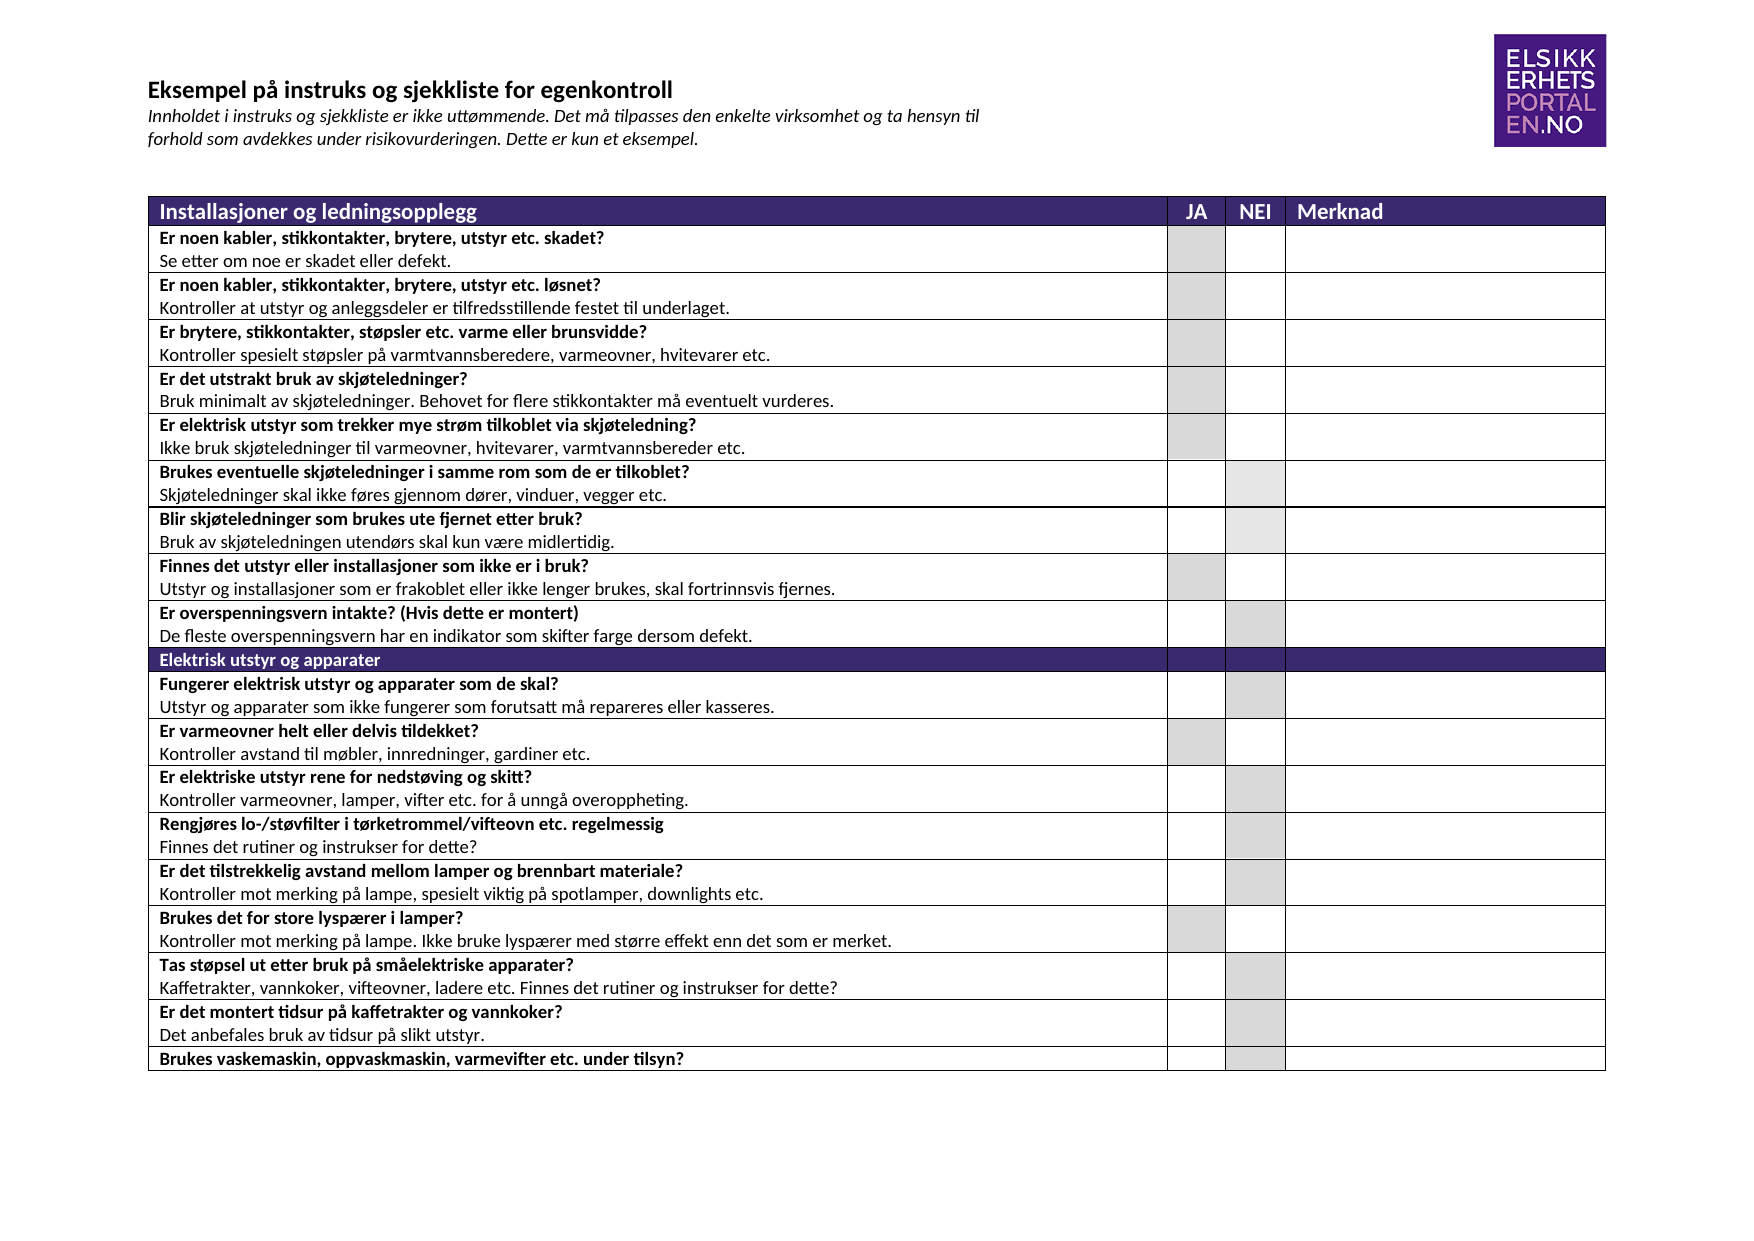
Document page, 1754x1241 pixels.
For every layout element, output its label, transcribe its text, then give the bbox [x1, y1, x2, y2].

table_cell Elektrisk utstyr og apparater [149, 648, 1167, 671]
table_cell [1286, 461, 1605, 506]
table_cell [1286, 1000, 1605, 1046]
table_cell [1168, 860, 1225, 905]
table_cell [1286, 273, 1605, 319]
table_cell [1286, 953, 1605, 999]
table_cell [1226, 648, 1285, 671]
table_cell [1168, 813, 1225, 858]
table_cell Brukes det for store lyspærer i lamper? Kontroller mot merking på lampe. Ikke bruke lyspærer med større effekt enn det som er merket. [149, 906, 1167, 952]
table_cell [1226, 601, 1285, 647]
table_cell [1286, 906, 1605, 952]
picture [1494, 34, 1607, 147]
table_cell [1168, 226, 1225, 272]
table_cell [1226, 461, 1285, 506]
table_header NEI [1226, 197, 1285, 225]
table_cell Finnes det utstyr eller installasjoner som ikke er i bruk? Utstyr og installasjoner som er frakoblet eller ikke lenger brukes, skal fortrinnsvis fjernes. [149, 554, 1167, 600]
table_cell Rengjøres lo-/støvfilter i tørketrommel/vifteovn etc. regelmessig Finnes det rutiner og instrukser for dette? [149, 813, 1167, 858]
table_cell [1226, 367, 1285, 413]
table_cell Er varmeovner helt eller delvis tildekket? Kontroller avstand til møbler, innredninger, gardiner etc. [149, 719, 1167, 765]
table_cell [1168, 320, 1225, 366]
table_cell Er noen kabler, stikkontakter, brytere, utstyr etc. skadet? Se etter om noe er skadet eller defekt. [149, 226, 1167, 272]
table_cell [1226, 953, 1285, 999]
table_cell [1286, 860, 1605, 905]
table_cell [1168, 953, 1225, 999]
table_cell [1168, 766, 1225, 812]
table_cell [1286, 719, 1605, 765]
table_cell [1226, 906, 1285, 952]
table_cell [1286, 672, 1605, 718]
table_cell [1226, 1000, 1285, 1046]
table_cell [1226, 273, 1285, 319]
table_cell [1168, 1000, 1225, 1046]
table_cell [1226, 1047, 1285, 1070]
table_cell [1286, 226, 1605, 272]
table_cell [1168, 367, 1225, 413]
table_cell [1168, 508, 1225, 553]
table_cell Er det tilstrekkelig avstand mellom lamper og brennbart materiale? Kontroller mot merking på lampe, spesielt viktig på spotlamper, downlights etc. [149, 860, 1167, 905]
table_cell [1286, 1047, 1605, 1070]
table_header JA [1168, 197, 1225, 225]
table_cell [1226, 860, 1285, 905]
table_cell [1168, 461, 1225, 506]
table_cell [1286, 601, 1605, 647]
table_cell [1226, 766, 1285, 812]
table_cell [1168, 1047, 1225, 1070]
table_cell Brukes eventuelle skjøteledninger i samme rom som de er tilkoblet? Skjøteledninger skal ikke føres gjennom dører, vinduer, vegger etc. [149, 461, 1167, 506]
table_cell [1226, 414, 1285, 459]
table_cell Tas støpsel ut etter bruk på småelektriske apparater? Kaffetrakter, vannkoker, vifteovner, ladere etc. Finnes det rutiner og instrukser for dette? [149, 953, 1167, 999]
table_cell [1286, 508, 1605, 553]
table_cell Er elektriske utstyr rene for nedstøving og skitt? Kontroller varmeovner, lamper, vifter etc. for å unngå overoppheting. [149, 766, 1167, 812]
table_cell [1226, 508, 1285, 553]
table_cell [1226, 672, 1285, 718]
table_cell [1286, 554, 1605, 600]
table_cell [1168, 906, 1225, 952]
table_cell Er brytere, stikkontakter, støpsler etc. varme eller brunsvidde? Kontroller spesielt støpsler på varmtvannsberedere, varmeovner, hvitevarer etc. [149, 320, 1167, 366]
table_cell [1286, 414, 1605, 459]
table_cell [1168, 414, 1225, 459]
table_cell [1168, 273, 1225, 319]
table_cell [1168, 554, 1225, 600]
table_cell [1226, 320, 1285, 366]
table_header Merknad [1286, 197, 1605, 225]
table_cell [1168, 719, 1225, 765]
table_cell [1168, 672, 1225, 718]
table_cell [1286, 766, 1605, 812]
table_cell [1226, 554, 1285, 600]
table_cell Blir skjøteledninger som brukes ute fjernet etter bruk? Bruk av skjøteledningen utendørs skal kun være midlertidig. [149, 508, 1167, 553]
table_cell Er noen kabler, stikkontakter, brytere, utstyr etc. løsnet? Kontroller at utstyr og anleggsdeler er tilfredsstillende festet til underlaget. [149, 273, 1167, 319]
table_cell [1226, 813, 1285, 858]
table_cell [1286, 648, 1605, 671]
table_cell [1168, 648, 1225, 671]
table_cell [1168, 601, 1225, 647]
table_cell [1286, 320, 1605, 366]
table_cell Er overspenningsvern intakte? (Hvis dette er montert) De fleste overspenningsvern har en indikator som skifter farge dersom defekt. [149, 601, 1167, 647]
table_cell Er det montert tidsur på kaffetrakter og vannkoker? Det anbefales bruk av tidsur på slikt utstyr. [149, 1000, 1167, 1046]
table_cell [1226, 226, 1285, 272]
table_cell Er det utstrakt bruk av skjøteledninger? Bruk minimalt av skjøteledninger. Behovet for flere stikkontakter må eventuelt vurderes. [149, 367, 1167, 413]
table_cell Fungerer elektrisk utstyr og apparater som de skal? Utstyr og apparater som ikke fungerer som forutsatt må repareres eller kasseres. [149, 672, 1167, 718]
table_cell [1286, 813, 1605, 858]
table_cell [1226, 719, 1285, 765]
table_cell [1286, 367, 1605, 413]
table_cell Er elektrisk utstyr som trekker mye strøm tilkoblet via skjøteledning? Ikke bruk skjøteledninger til varmeovner, hvitevarer, varmtvannsbereder etc. [149, 414, 1167, 459]
table_header Installasjoner og ledningsopplegg [149, 197, 1167, 225]
